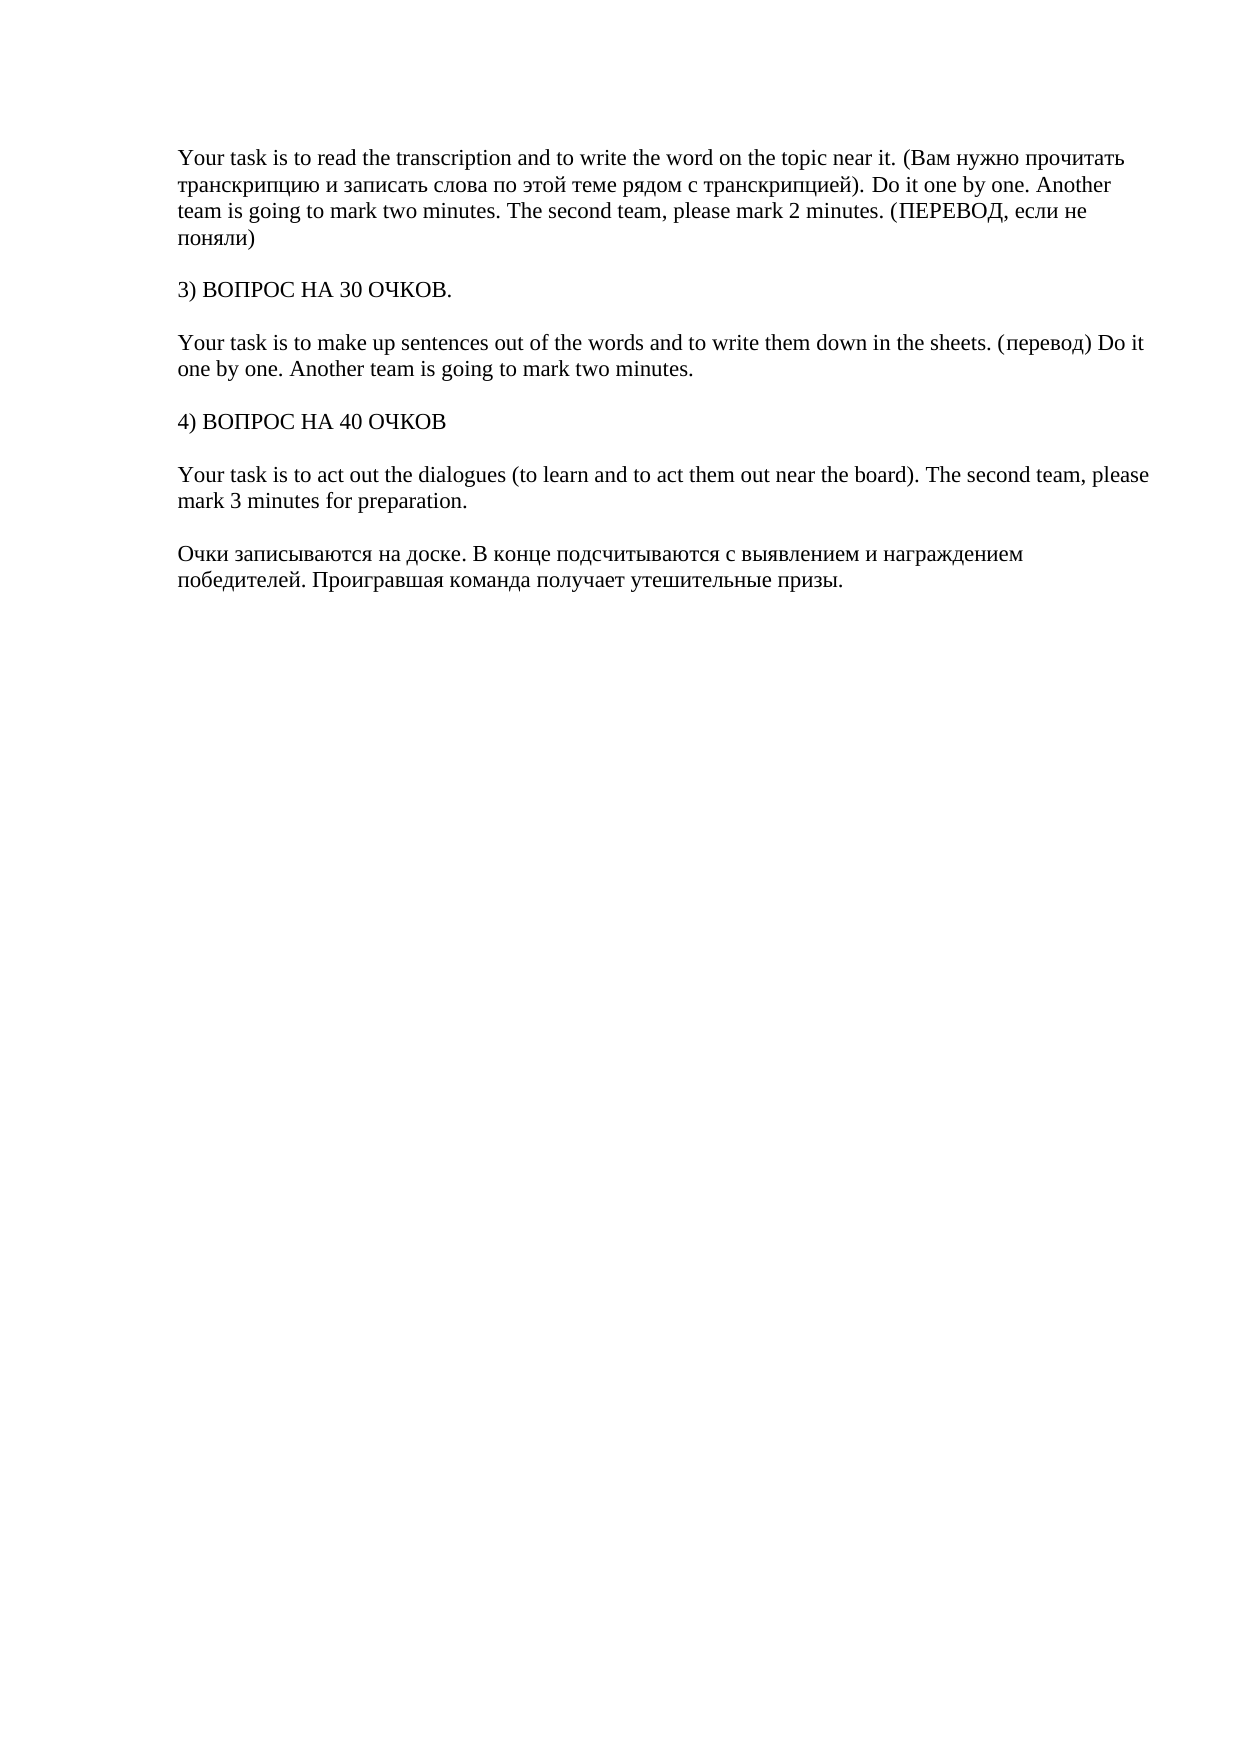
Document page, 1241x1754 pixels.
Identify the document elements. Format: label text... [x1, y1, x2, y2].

text Your task is to act out the dialogues (to learn and to act them out near the board). The second team, please mark 3 minutes for preparation. [177, 461, 1152, 513]
text Your task is to read the transcription and to write the word on the topic near it. (Вам нужно прочитать транскрипцию и записать слова по этой теме рядом с транскрипцией). Do it one by one. Another team is going to mark two minutes. The second team, please mark 2 minutes. (ПЕРЕВОД, если не поняли) [177, 144, 1152, 250]
text 3) ВОПРОС НА 30 ОЧКОВ. [177, 276, 1152, 303]
text Очки записываются на доске. В конце подсчитываются с выявлением и награждением победителей. Проигравшая команда получает утешительные призы. [177, 540, 1152, 592]
text 4) ВОПРОС НА 40 ОЧКОВ [177, 408, 1152, 434]
text Your task is to make up sentences out of the words and to write them down in the sheets. (перевод) Do it one by one. Another team is going to mark two minutes. [177, 329, 1152, 382]
